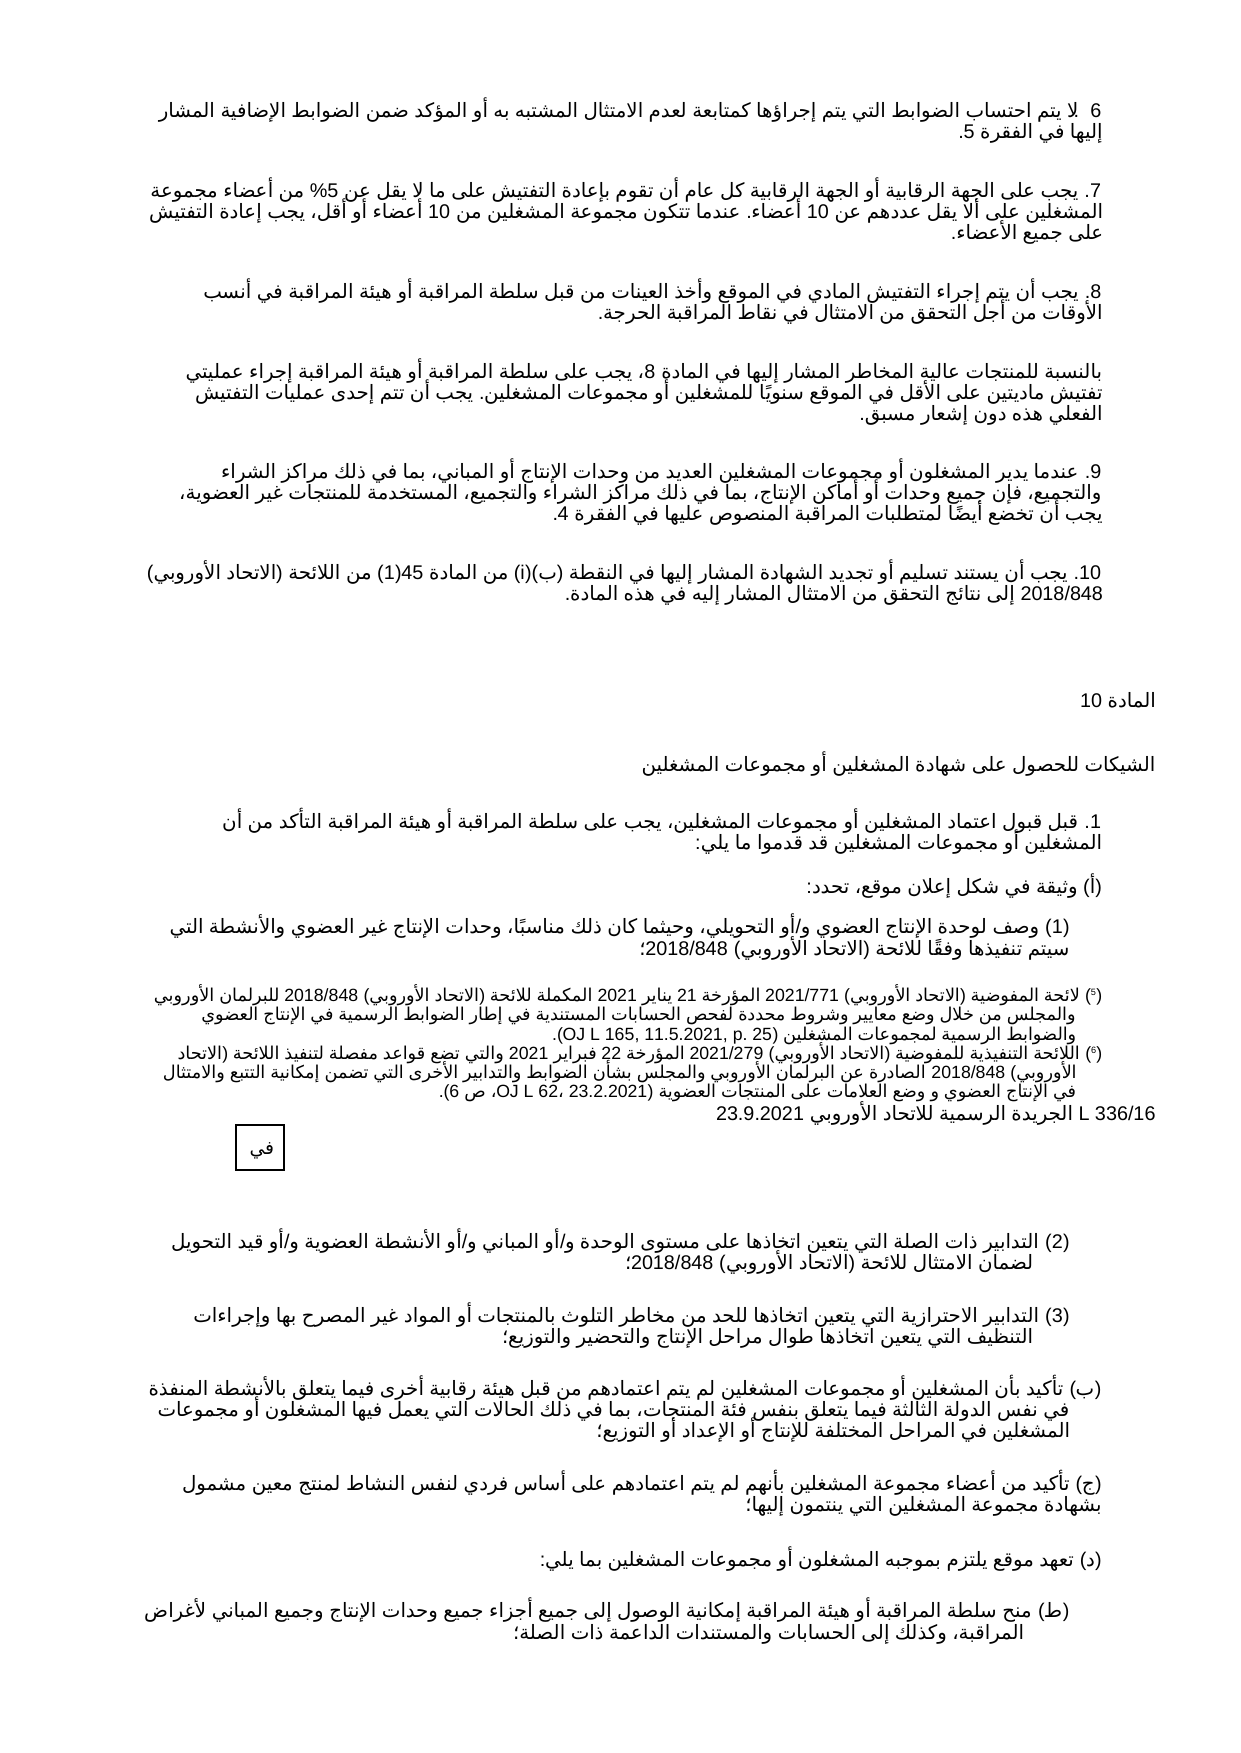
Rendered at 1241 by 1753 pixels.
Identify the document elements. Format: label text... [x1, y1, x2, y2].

text الشيكات للحصول على شهادة المشغلين أو مجموعات المشغلين [89, 752, 1156, 775]
text (3) التدابير الاحترازية التي يتعين اتخاذها للحد من مخاطر التلوث بالمنتجات أو المواد غير المصرح بها وإجراءات التنظيف التي يتعين اتخاذها طوال مراحل الإنتاج والتحضير والتوزيع؛ [142, 1305, 1069, 1347]
text (6) اللائحة التنفيذية للمفوضية (الاتحاد الأوروبي) 2021/279 المؤرخة 22 فبراير 2021 والتي تضع قواعد مفصلة لتنفيذ اللائحة (الاتحاد الأوروبي) 2018/848 الصادرة عن البرلمان الأوروبي والمجلس بشأن الضوابط والتدابير الأخرى التي تضمن إمكانية التتبع والامتثال في الإنتاج العضوي و وضع العلامات على المنتجات العضوية (OJ L 62، 23.2.2021، ص 6). [142, 1044, 1102, 1102]
text (أ) وثيقة في شكل إعلان موقع، تحدد: [89, 875, 1102, 898]
table_header في [237, 1126, 283, 1169]
text (ط) منح سلطة المراقبة أو هيئة المراقبة إمكانية الوصول إلى جميع أجزاء جميع وحدات الإنتاج وجميع المباني لأغراض المراقبة، وكذلك إلى الحسابات والمستندات الداعمة ذات الصلة؛ [142, 1601, 1069, 1643]
text 7. يجب على الجهة الرقابية أو الجهة الرقابية كل عام أن تقوم بإعادة التفتيش على ما لا يقل عن 5% من أعضاء مجموعة المشغلين على ألا يقل عددهم عن 10 أعضاء. عندما تتكون مجموعة المشغلين من 10 أعضاء أو أقل، يجب إعادة التفتيش على جميع الأعضاء. [142, 181, 1103, 244]
text المادة 10 [89, 689, 1156, 712]
text (5) لائحة المفوضية (الاتحاد الأوروبي) 2021/771 المؤرخة 21 يناير 2021 المكملة للائحة (الاتحاد الأوروبي) 2018/848 للبرلمان الأوروبي والمجلس من خلال وضع معايير وشروط محددة لفحص الحسابات المستندية في إطار الضوابط الرسمية في الإنتاج العضوي والضوابط الرسمية لمجموعات المشغلين (OJ L 165, 11.5.2021, p. 25). [142, 987, 1102, 1044]
text (1) وصف لوحدة الإنتاج العضوي و/أو التحويلي، وحيثما كان ذلك مناسبًا، وحدات الإنتاج غير العضوي والأنشطة التي سيتم تنفيذها وفقًا للائحة (الاتحاد الأوروبي) 2018/848؛ [142, 917, 1069, 959]
text 10. يجب أن يستند تسليم أو تجديد الشهادة المشار إليها في النقطة (ب)(i) من المادة 45(1) من اللائحة (الاتحاد الأوروبي) 2018/848 إلى نتائج التحقق من الامتثال المشار إليه في هذه المادة. [142, 563, 1103, 605]
text (ب) تأكيد بأن المشغلين أو مجموعات المشغلين لم يتم اعتمادهم من قبل هيئة رقابية أخرى فيما يتعلق بالأنشطة المنفذة في نفس الدولة الثالثة فيما يتعلق بنفس فئة المنتجات، بما في ذلك الحالات التي يعمل فيها المشغلون أو مجموعات المشغلين في المراحل المختلفة للإنتاج أو الإعداد أو التوزيع؛ [141, 1379, 1102, 1442]
text 8. يجب أن يتم إجراء التفتيش المادي في الموقع وأخذ العينات من قبل سلطة المراقبة أو هيئة المراقبة في أنسب الأوقات من أجل التحقق من الامتثال في نقاط المراقبة الحرجة. [142, 282, 1103, 323]
text (د) تعهد موقع يلتزم بموجبه المشغلون أو مجموعات المشغلين بما يلي: [89, 1548, 1102, 1571]
text 1. قبل قبول اعتماد المشغلين أو مجموعات المشغلين، يجب على سلطة المراقبة أو هيئة المراقبة التأكد من أن المشغلين أو مجموعات المشغلين قد قدموا ما يلي: [142, 812, 1102, 854]
text (ج) تأكيد من أعضاء مجموعة المشغلين بأنهم لم يتم اعتمادهم على أساس فردي لنفس النشاط لمنتج معين مشمول بشهادة مجموعة المشغلين التي ينتمون إليها؛ [142, 1474, 1102, 1516]
text (2) التدابير ذات الصلة التي يتعين اتخاذها على مستوى الوحدة و/أو المباني و/أو الأنشطة العضوية و/أو قيد التحويل لضمان الامتثال للائحة (الاتحاد الأوروبي) 2018/848؛ [142, 1231, 1069, 1273]
text 9. عندما يدير المشغلون أو مجموعات المشغلين العديد من وحدات الإنتاج أو المباني، بما في ذلك مراكز الشراء والتجميع، فإن جميع وحدات أو أماكن الإنتاج، بما في ذلك مراكز الشراء والتجميع، المستخدمة للمنتجات غير العضوية، يجب أن تخضع أيضًا لمتطلبات المراقبة المنصوص عليها في الفقرة 4. [142, 462, 1103, 525]
text L 336/16 الجريدة الرسمية للاتحاد الأوروبي 23.9.2021 [89, 1102, 1156, 1124]
text 6. لا يتم احتساب الضوابط التي يتم إجراؤها كمتابعة لعدم الامتثال المشتبه به أو المؤكد ضمن الضوابط الإضافية المشار إليها في الفقرة 5. [142, 101, 1103, 143]
text بالنسبة للمنتجات عالية المخاطر المشار إليها في المادة 8، يجب على سلطة المراقبة أو هيئة المراقبة إجراء عمليتي تفتيش ماديتين على الأقل في الموقع سنويًا للمشغلين أو مجموعات المشغلين. يجب أن تتم إحدى عمليات التفتيش الفعلي هذه دون إشعار مسبق. [141, 361, 1103, 424]
